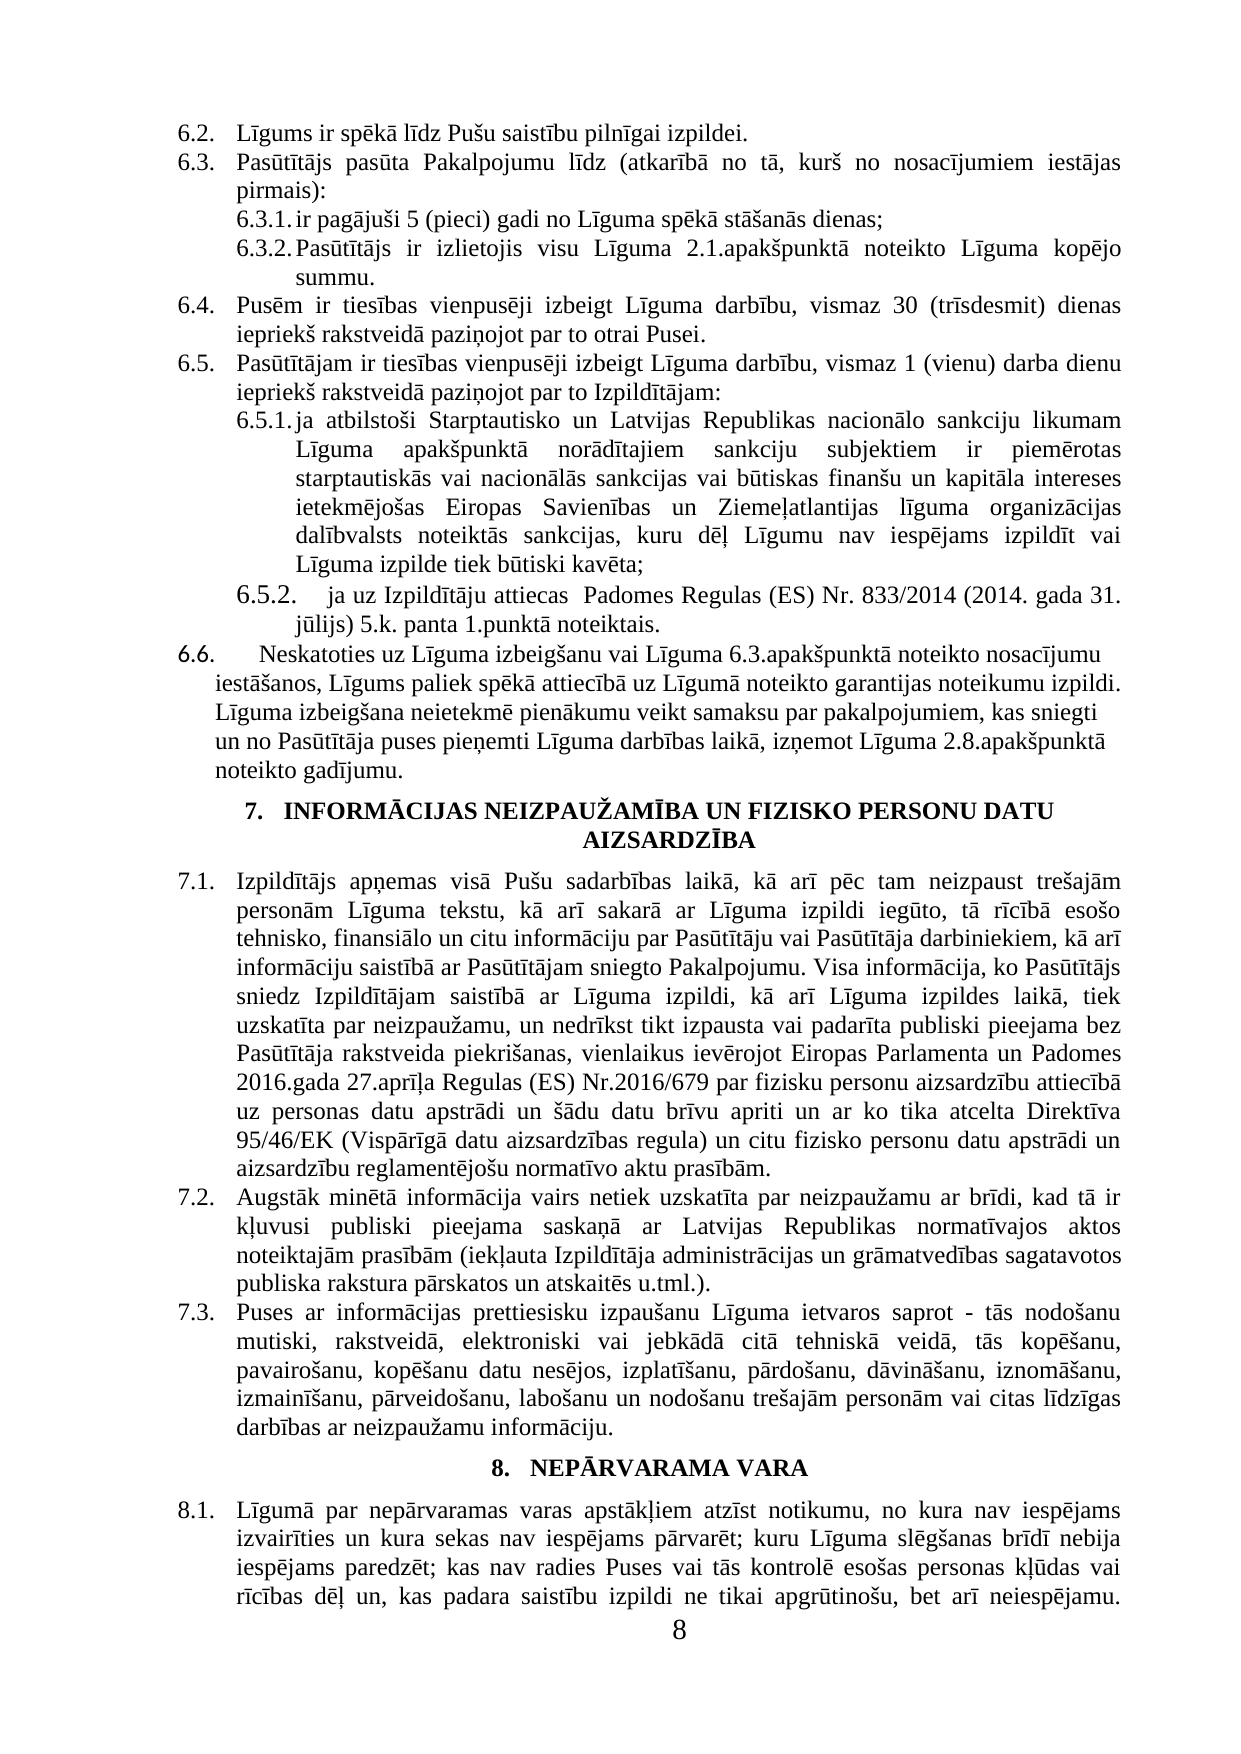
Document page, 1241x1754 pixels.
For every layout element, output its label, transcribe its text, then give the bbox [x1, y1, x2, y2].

subtitle ja uz Izpildītāju attiecas Padomes Regulas (ES) Nr. 833/2014 (2014. gada 31. jūlijs) 5.k. panta 1.punktā noteiktais. [236, 578, 1122, 638]
subtitle Līgums ir spēkā līdz Pušu saistību pilnīgai izpildei. [177, 118, 1122, 147]
list Augstāk minētā informācija vairs netiek uzskatīta par neizpaužamu ar brīdi, kad tā ir kļuvusi publiski pieejama saskaņā ar Latvijas Republikas normatīvajos aktos noteiktajām prasībām (iekļauta Izpildītāja administrācijas un grāmatvedības sagatavotos publiska rakstura pārskatos un atskaitēs u.tml.). [177, 1182, 1122, 1297]
list Puses ar informācijas prettiesisku izpaušanu Līguma ietvaros saprot - tās nodošanu mutiski, rakstveidā, elektroniski vai jebkādā citā tehniskā veidā, tās kopēšanu, pavairošanu, kopēšanu datu nesējos, izplatīšanu, pārdošanu, dāvināšanu, iznomāšanu, izmainīšanu, pārveidošanu, labošanu un nodošanu trešajām personām vai citas līdzīgas darbības ar neizpaužamu informāciju. [177, 1297, 1122, 1441]
subtitle NEPĀRVARAMA VARA [177, 1453, 1122, 1482]
subtitle Pasūtītājam ir tiesības vienpusēji izbeigt Līguma darbību, vismaz 1 (vienu) darba dienu iepriekš rakstveidā paziņojot par to Izpildītājam: [177, 348, 1122, 406]
subtitle Pusēm ir tiesības vienpusēji izbeigt Līguma darbību, vismaz 30 (trīsdesmit) dienas iepriekš rakstveidā paziņojot par to otrai Pusei. [177, 291, 1122, 348]
subtitle Pasūtītājs ir izlietojis visu Līguma 2.1.apakšpunktā noteikto Līguma kopējo summu. [236, 233, 1122, 291]
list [177, 1495, 1122, 1610]
list Izpildītājs apņemas visā Pušu sadarbības laikā, kā arī pēc tam neizpaust trešajām personām Līguma tekstu, kā arī sakarā ar Līguma izpildi iegūto, tā rīcībā esošo tehnisko, finansiālo un citu informāciju par Pasūtītāju vai Pasūtītāja darbiniekiem, kā arī informāciju saistībā ar Pasūtītājam sniegto Pakalpojumu. Visa informācija, ko Pasūtītājs sniedz Izpildītājam saistībā ar Līguma izpildi, kā arī Līguma izpildes laikā, tiek uzskatīta par neizpaužamu, un nedrīkst tikt izpausta vai padarīta publiski pieejama bez Pasūtītāja rakstveida piekrišanas, vienlaikus ievērojot Eiropas Parlamenta un Padomes 2016.gada 27.aprīļa Regulas (ES) Nr.2016/679 par fizisku personu aizsardzību attiecībā uz personas datu apstrādi un šādu datu brīvu apriti un ar ko tika atcelta Direktīva 95/46/EK (Vispārīgā datu aizsardzības regula) un citu fizisko personu datu apstrādi un aizsardzību reglamentējošu normatīvo aktu prasībām. [177, 866, 1122, 1182]
subtitle ja atbilstoši Starptautisko un Latvijas Republikas nacionālo sankciju likumam Līguma apakšpunktā norādītajiem sankciju subjektiem ir piemērotas starptautiskās vai nacionālās sankcijas vai būtiskas finanšu un kapitāla intereses ietekmējošas Eiropas Savienības un Ziemeļatlantijas līguma organizācijas dalībvalsts noteiktās sankcijas, kuru dēļ Līgumu nav iespējams izpildīt vai Līguma izpilde tiek būtiski kavēta; [236, 406, 1122, 578]
subtitle INFORMĀCIJAS NEIZPAUŽAMĪBA UN FIZISKO PERSONU DATU AIZSARDZĪBA [177, 796, 1122, 853]
subtitle ir pagājuši 5 (pieci) gadi no Līguma spēkā stāšanās dienas; [236, 204, 1122, 233]
subtitle Pasūtītājs pasūta Pakalpojumu līdz (atkarībā no tā, kurš no nosacījumiem iestājas pirmais): [177, 147, 1122, 204]
list Neskatoties uz Līguma izbeigšanu vai Līguma 6.3.apakšpunktā noteikto nosacījumu iestāšanos, Līgums paliek spēkā attiecībā uz Līgumā noteikto garantijas noteikumu izpildi. Līguma izbeigšana neietekmē pienākumu veikt samaksu par pakalpojumiem, kas sniegti un no Pasūtītāja puses pieņemti Līguma darbības laikā, izņemot Līguma 2.8.apakšpunktā noteikto gadījumu. [177, 638, 1122, 783]
